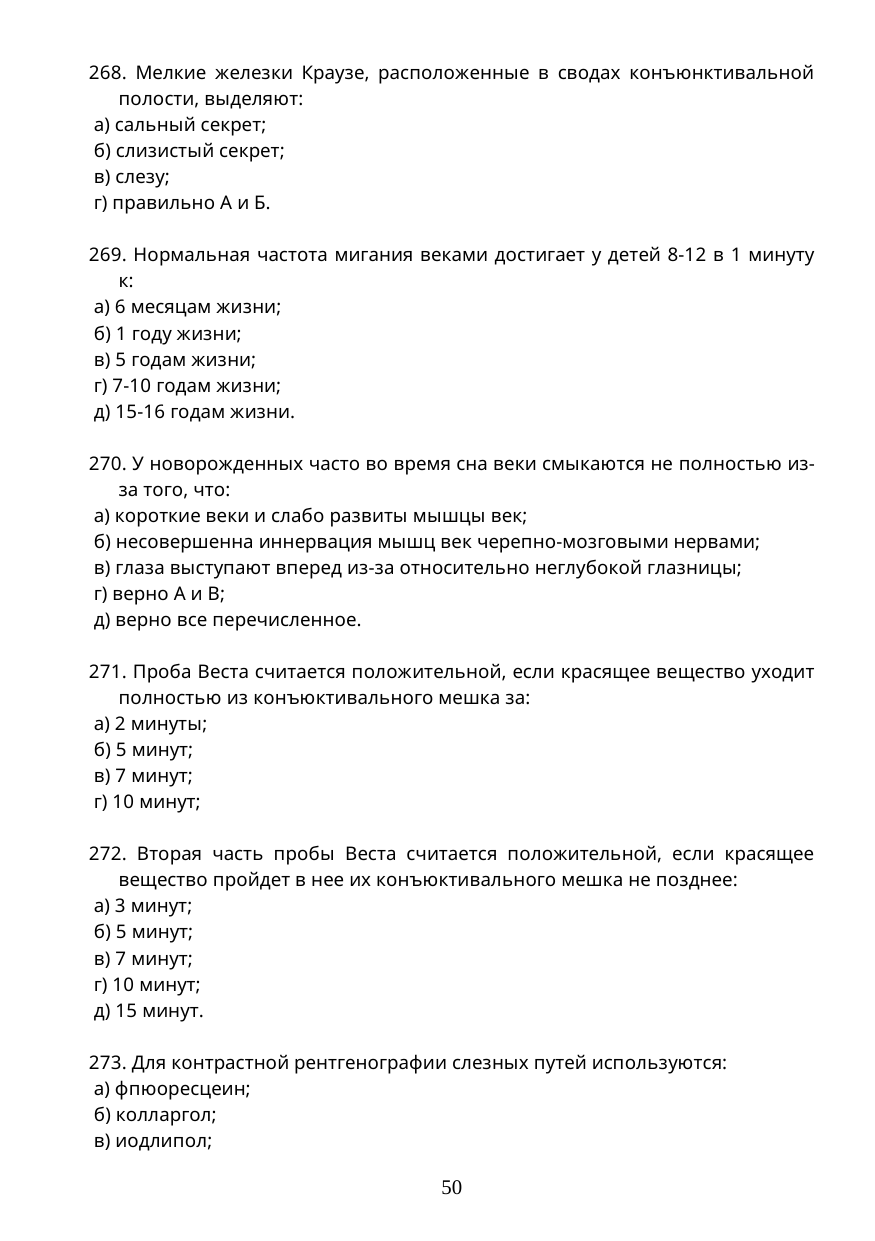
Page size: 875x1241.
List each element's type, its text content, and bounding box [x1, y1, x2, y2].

text в) иодлипол; [89, 1127, 815, 1153]
text г) верно А и В; [89, 580, 815, 606]
text в) 5 годам жизни; [89, 346, 815, 372]
text г) 10 минут; [89, 788, 815, 814]
text б) несовершенна иннервация мышц век черепно-мозговыми нервами; [89, 528, 815, 554]
text 271. Проба Веста считается положительной, если красящее вещество уходит полностью из конъюктивального мешка за: [89, 658, 815, 710]
text б) 1 году жизни; [89, 319, 815, 346]
text 268. Мелкие железки Краузе, расположенные в сводах конъюнктивальной полости, выделяют: [89, 59, 815, 111]
text б) слизистый секрет; [89, 137, 815, 163]
text д) 15 минут. [89, 997, 815, 1023]
text 269. Нормальная частота мигания веками достигает у детей 8-12 в 1 минуту к: [89, 241, 815, 293]
text г) 7-10 годам жизни; [89, 372, 815, 398]
text в) слезу; [89, 163, 815, 189]
text 272. Вторая часть пробы Веста считается положительной, если красящее вещество пройдет в нее их конъюктивального мешка не позднее: [89, 840, 815, 892]
text 270. У новорожденных часто во время сна веки смыкаются не полностью из-за того, что: [89, 450, 815, 502]
text 273. Для контрастной рентгенографии слезных путей используются: [89, 1049, 815, 1075]
text б) колларгол; [89, 1101, 815, 1127]
text б) 5 минут; [89, 736, 815, 762]
text а) 3 минут; [89, 892, 815, 918]
text а) фпюоресцеин; [89, 1075, 815, 1101]
text а) 2 минуты; [89, 710, 815, 736]
text в) 7 минут; [89, 944, 815, 971]
text д) верно все перечисленное. [89, 606, 815, 632]
text в) глаза выступают вперед из-за относительно неглубокой глазницы; [89, 554, 815, 580]
text б) 5 минут; [89, 918, 815, 944]
text а) 6 месяцам жизни; [89, 293, 815, 319]
text г) 10 минут; [89, 971, 815, 997]
text г) правильно А и Б. [89, 189, 815, 215]
text д) 15-16 годам жизни. [89, 398, 815, 424]
text а) сальный секрет; [89, 111, 815, 137]
text в) 7 минут; [89, 762, 815, 788]
text а) короткие веки и слабо развиты мышцы век; [89, 502, 815, 528]
